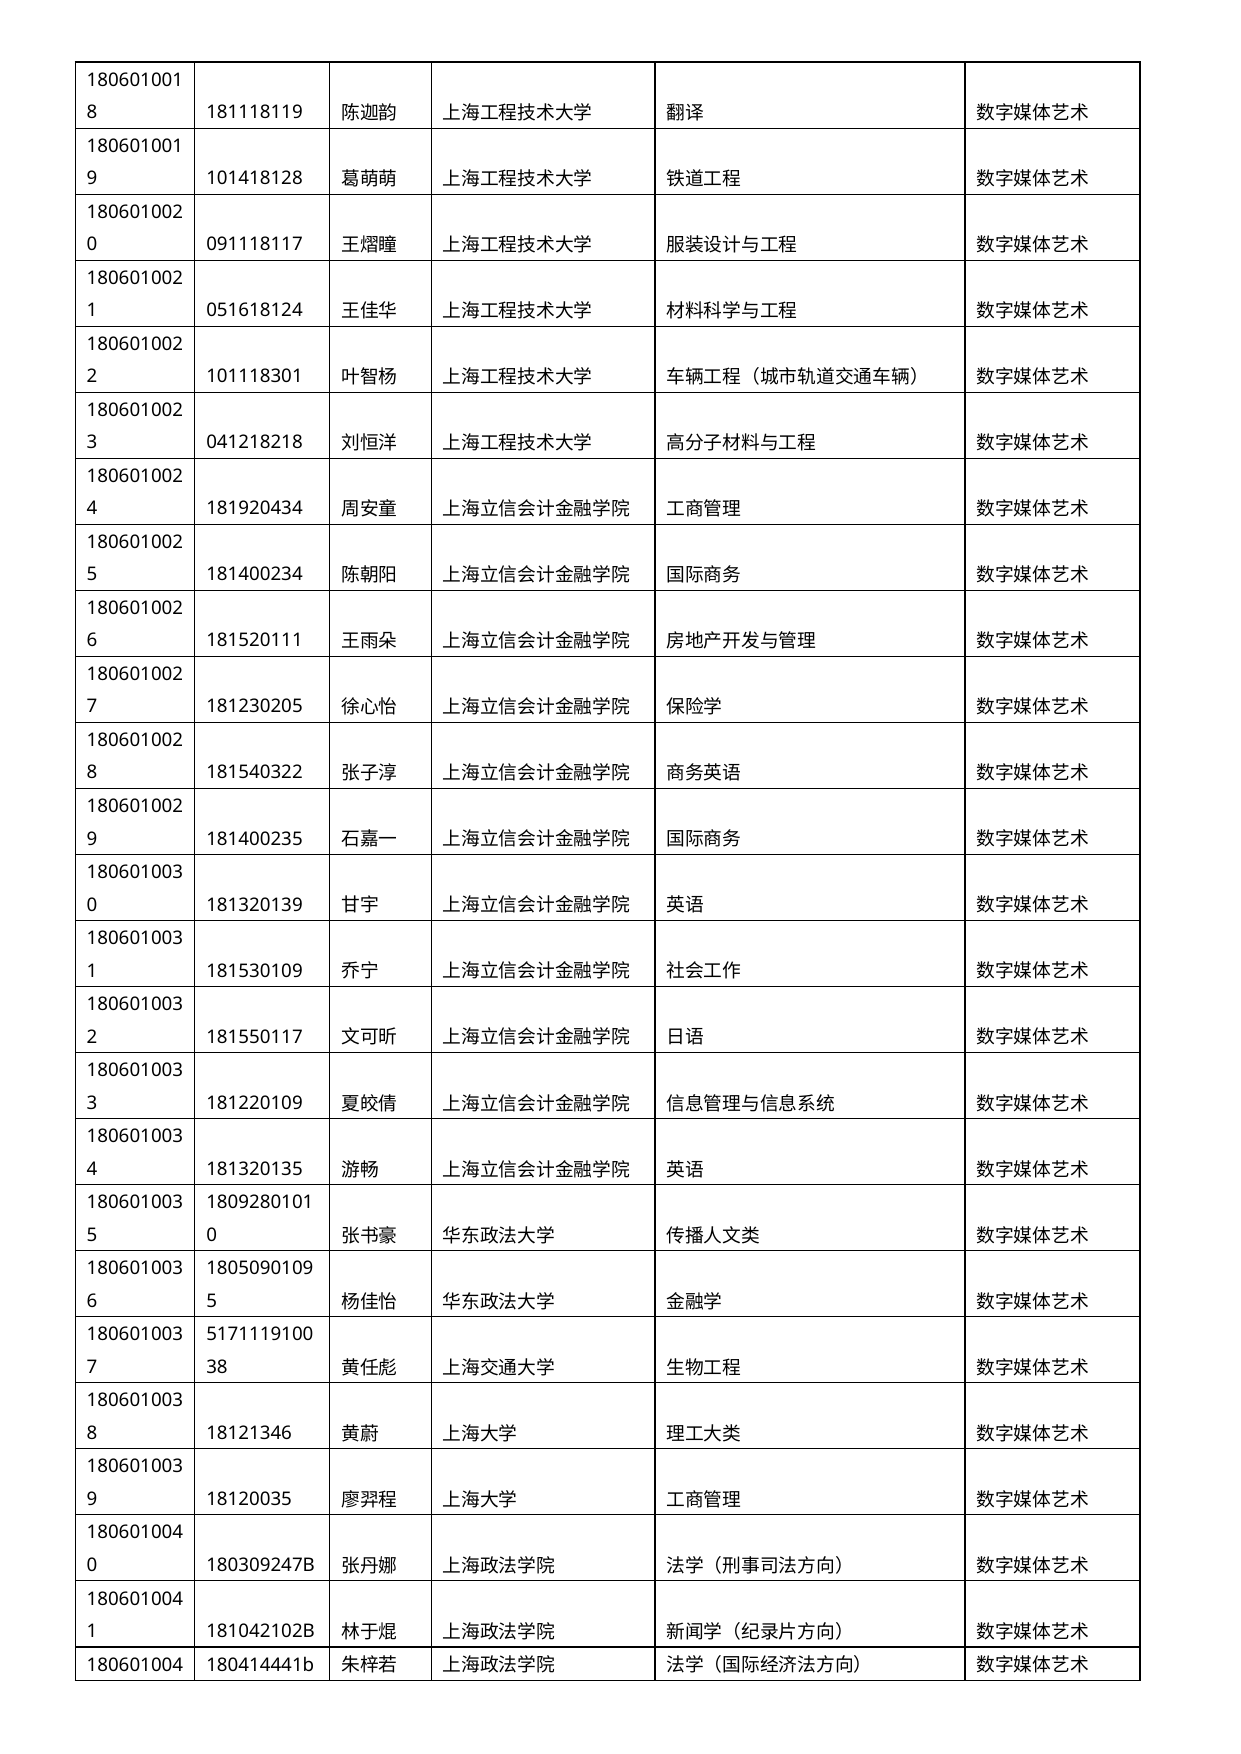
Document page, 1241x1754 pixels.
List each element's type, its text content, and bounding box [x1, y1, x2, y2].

table_cell 上海大学 [432, 1383, 654, 1448]
table_cell 181530109 [195, 921, 329, 986]
table_cell 上海工程技术大学 [432, 327, 654, 392]
table_cell 工商管理 [656, 459, 964, 524]
table_cell 1806010033 [76, 1053, 194, 1118]
table_cell 18120035 [195, 1449, 329, 1514]
table_cell 上海立信会计金融学院 [432, 1119, 654, 1184]
table_cell 1806010029 [76, 789, 194, 854]
table_cell 数字媒体艺术 [966, 1449, 1139, 1514]
table_cell 林于焜 [330, 1581, 431, 1646]
table_cell 上海立信会计金融学院 [432, 459, 654, 524]
table_cell 上海立信会计金融学院 [432, 789, 654, 854]
table_cell 1806010019 [76, 129, 194, 193]
table_cell 数字媒体艺术 [966, 327, 1139, 392]
table_cell 数字媒体艺术 [966, 1648, 1139, 1680]
table_cell 181400235 [195, 789, 329, 854]
table_cell 高分子材料与工程 [656, 393, 964, 458]
table_cell 1806010040 [76, 1515, 194, 1580]
table_cell 材料科学与工程 [656, 261, 964, 326]
table_cell 周安童 [330, 459, 431, 524]
table_cell 181042102B [195, 1581, 329, 1646]
table_cell 理工大类 [656, 1383, 964, 1448]
table_cell 华东政法大学 [432, 1185, 654, 1250]
table_cell 王熠瞳 [330, 195, 431, 259]
table_cell 数字媒体艺术 [966, 261, 1139, 326]
table_cell 上海立信会计金融学院 [432, 987, 654, 1052]
table_cell 1806010042 [76, 1648, 194, 1680]
table_cell 1806010018 [76, 63, 194, 127]
table_cell 数字媒体艺术 [966, 723, 1139, 788]
table_cell 上海工程技术大学 [432, 63, 654, 127]
table_cell 数字媒体艺术 [966, 591, 1139, 656]
table_cell 数字媒体艺术 [966, 921, 1139, 986]
table_cell 张子淳 [330, 723, 431, 788]
table_cell 数字媒体艺术 [966, 657, 1139, 722]
table_cell 数字媒体艺术 [966, 1515, 1139, 1580]
table_cell 上海政法学院 [432, 1648, 654, 1680]
table_cell 数字媒体艺术 [966, 1317, 1139, 1382]
table_cell 上海立信会计金融学院 [432, 657, 654, 722]
table_cell 国际商务 [656, 525, 964, 590]
table_cell 数字媒体艺术 [966, 855, 1139, 920]
table_cell 传播人文类 [656, 1185, 964, 1250]
table_cell 1806010027 [76, 657, 194, 722]
table_cell 上海工程技术大学 [432, 393, 654, 458]
table_cell 数字媒体艺术 [966, 1251, 1139, 1316]
table_cell 华东政法大学 [432, 1251, 654, 1316]
table_cell 上海大学 [432, 1449, 654, 1514]
table_cell 上海立信会计金融学院 [432, 855, 654, 920]
table_cell 保险学 [656, 657, 964, 722]
table_cell 上海交通大学 [432, 1317, 654, 1382]
table_cell 1806010021 [76, 261, 194, 326]
table_cell 181118119 [195, 63, 329, 127]
table_cell 101418128 [195, 129, 329, 193]
table_cell 181920434 [195, 459, 329, 524]
table_cell 18050901095 [195, 1251, 329, 1316]
table_cell 数字媒体艺术 [966, 63, 1139, 127]
table_cell 数字媒体艺术 [966, 789, 1139, 854]
table_cell 上海立信会计金融学院 [432, 591, 654, 656]
table_cell 社会工作 [656, 921, 964, 986]
table_cell 041218218 [195, 393, 329, 458]
table_cell 1806010020 [76, 195, 194, 259]
table_cell 数字媒体艺术 [966, 525, 1139, 590]
table_cell 王佳华 [330, 261, 431, 326]
table_cell 张丹娜 [330, 1515, 431, 1580]
table_cell 甘宇 [330, 855, 431, 920]
table_cell 法学（刑事司法方向） [656, 1515, 964, 1580]
table_cell 数字媒体艺术 [966, 1185, 1139, 1250]
table_cell 徐心怡 [330, 657, 431, 722]
table_cell 180309247B [195, 1515, 329, 1580]
table_cell 信息管理与信息系统 [656, 1053, 964, 1118]
table_cell 生物工程 [656, 1317, 964, 1382]
table_cell 数字媒体艺术 [966, 393, 1139, 458]
table_cell 葛萌萌 [330, 129, 431, 193]
table_cell 517111910038 [195, 1317, 329, 1382]
table_cell 181230205 [195, 657, 329, 722]
table_cell 181400234 [195, 525, 329, 590]
table_cell 1806010022 [76, 327, 194, 392]
table_cell 181520111 [195, 591, 329, 656]
table_cell 铁道工程 [656, 129, 964, 193]
table_cell 1806010041 [76, 1581, 194, 1646]
table_cell 上海工程技术大学 [432, 195, 654, 259]
table_cell 1806010039 [76, 1449, 194, 1514]
table_cell 乔宁 [330, 921, 431, 986]
table_cell 上海工程技术大学 [432, 261, 654, 326]
table_cell 金融学 [656, 1251, 964, 1316]
table_cell 张书豪 [330, 1185, 431, 1250]
table_cell 房地产开发与管理 [656, 591, 964, 656]
table_cell 1806010031 [76, 921, 194, 986]
table_cell 国际商务 [656, 789, 964, 854]
table_cell 1806010038 [76, 1383, 194, 1448]
table_cell 法学（国际经济法方向） [656, 1648, 964, 1680]
table_cell 文可昕 [330, 987, 431, 1052]
table_cell 新闻学（纪录片方向） [656, 1581, 964, 1646]
table_cell 18121346 [195, 1383, 329, 1448]
table_cell 刘恒洋 [330, 393, 431, 458]
table_cell 英语 [656, 1119, 964, 1184]
table_cell 101118301 [195, 327, 329, 392]
table_cell 1806010035 [76, 1185, 194, 1250]
table_cell 1806010023 [76, 393, 194, 458]
table_cell 叶智杨 [330, 327, 431, 392]
table_cell 朱梓若 [330, 1648, 431, 1680]
table_cell 上海立信会计金融学院 [432, 525, 654, 590]
table_cell 1806010026 [76, 591, 194, 656]
table_cell 18092801010 [195, 1185, 329, 1250]
table_cell 数字媒体艺术 [966, 1053, 1139, 1118]
table_cell 1806010037 [76, 1317, 194, 1382]
table_cell 上海立信会计金融学院 [432, 1053, 654, 1118]
table_cell 数字媒体艺术 [966, 459, 1139, 524]
table_cell 181220109 [195, 1053, 329, 1118]
table_cell 日语 [656, 987, 964, 1052]
table_cell 181550117 [195, 987, 329, 1052]
table_cell 1806010036 [76, 1251, 194, 1316]
table_cell 数字媒体艺术 [966, 1581, 1139, 1646]
table_cell 黄任彪 [330, 1317, 431, 1382]
table_cell 181540322 [195, 723, 329, 788]
table_cell 工商管理 [656, 1449, 964, 1514]
table_cell 1806010034 [76, 1119, 194, 1184]
table_cell 英语 [656, 855, 964, 920]
table_cell 廖羿程 [330, 1449, 431, 1514]
table_cell 上海政法学院 [432, 1581, 654, 1646]
table_cell 181320139 [195, 855, 329, 920]
table_cell 上海工程技术大学 [432, 129, 654, 193]
table_cell 服装设计与工程 [656, 195, 964, 259]
table_cell 1806010030 [76, 855, 194, 920]
table_cell 091118117 [195, 195, 329, 259]
table_cell 上海立信会计金融学院 [432, 723, 654, 788]
table_cell 1806010028 [76, 723, 194, 788]
table_cell 杨佳怡 [330, 1251, 431, 1316]
table_cell 陈迦韵 [330, 63, 431, 127]
table_cell 数字媒体艺术 [966, 987, 1139, 1052]
table_cell 数字媒体艺术 [966, 195, 1139, 259]
table_cell 181320135 [195, 1119, 329, 1184]
table_cell 数字媒体艺术 [966, 1383, 1139, 1448]
table_cell 051618124 [195, 261, 329, 326]
table_cell 180414441b [195, 1648, 329, 1680]
table_cell 夏皎倩 [330, 1053, 431, 1118]
table_cell 上海立信会计金融学院 [432, 921, 654, 986]
table_cell 1806010032 [76, 987, 194, 1052]
table_cell 数字媒体艺术 [966, 1119, 1139, 1184]
table_cell 王雨朵 [330, 591, 431, 656]
table_cell 上海政法学院 [432, 1515, 654, 1580]
table_cell 陈朝阳 [330, 525, 431, 590]
table_cell 黄蔚 [330, 1383, 431, 1448]
table_cell 1806010025 [76, 525, 194, 590]
table_cell 1806010024 [76, 459, 194, 524]
table_cell 翻译 [656, 63, 964, 127]
table_cell 数字媒体艺术 [966, 129, 1139, 193]
table_cell 石嘉一 [330, 789, 431, 854]
table_cell 游畅 [330, 1119, 431, 1184]
table_cell 车辆工程（城市轨道交通车辆） [656, 327, 964, 392]
table_cell 商务英语 [656, 723, 964, 788]
